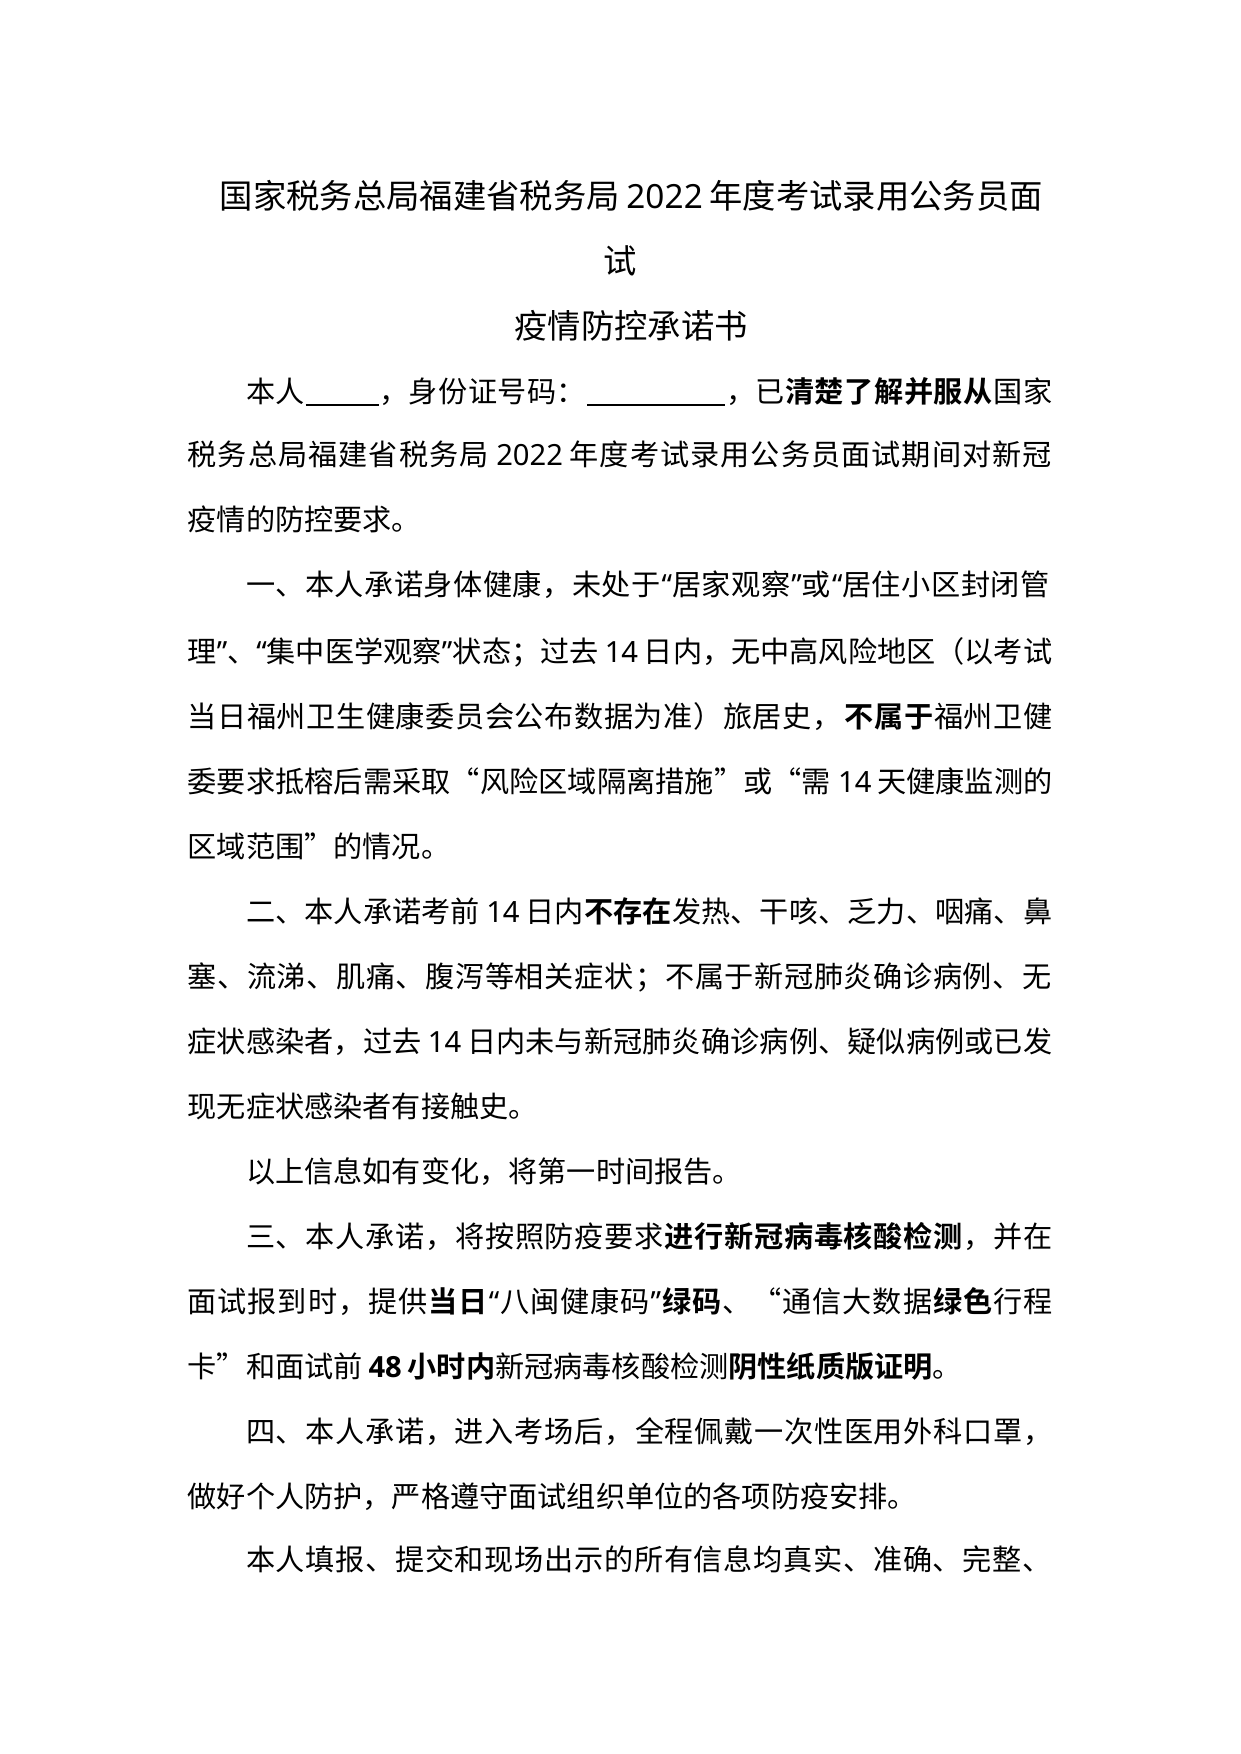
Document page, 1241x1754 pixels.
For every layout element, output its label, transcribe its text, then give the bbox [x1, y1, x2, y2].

text 国家税务总局福建省税务局2022年度考试录用公务员面试 [187, 162, 1053, 292]
text 以上信息如有变化，将第一时间报告。 [187, 1137, 1053, 1202]
text 二、本人承诺考前14日内不存在发热、干咳、乏力、咽痛、鼻塞、流涕、肌痛、腹泻等相关症状；不属于新冠肺炎确诊病例、无症状感染者，过去14日内未与新冠肺炎确诊病例、疑似病例或已发现无症状感染者有接触史。 [187, 877, 1053, 1137]
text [187, 1527, 1053, 1592]
text 三、本人承诺，将按照防疫要求进行新冠病毒核酸检测，并在面试报到时，提供当日“八闽健康码”绿码、“通信大数据绿色行程卡”和面试前48小时内新冠病毒核酸检测阴性纸质版证明。 [187, 1202, 1053, 1397]
text 一、本人承诺身体健康，未处于“居家观察”或“居住小区封闭管理”、“集中医学观察”状态；过去14日内，无中高风险地区（以考试当日福州卫生健康委员会公布数据为准）旅居史，不属于福州卫健委要求抵榕后需采取“风险区域隔离措施”或“需14天健康监测的区域范围”的情况。 [187, 552, 1053, 877]
text 四、本人承诺，进入考场后，全程佩戴一次性医用外科口罩，做好个人防护，严格遵守面试组织单位的各项防疫安排。 [187, 1397, 1053, 1527]
text 疫情防控承诺书 [187, 292, 1053, 357]
text 本人 ，身份证号码： ，已清楚了解并服从国家税务总局福建省税务局2022年度考试录用公务员面试期间对新冠疫情的防控要求。 [187, 357, 1053, 552]
